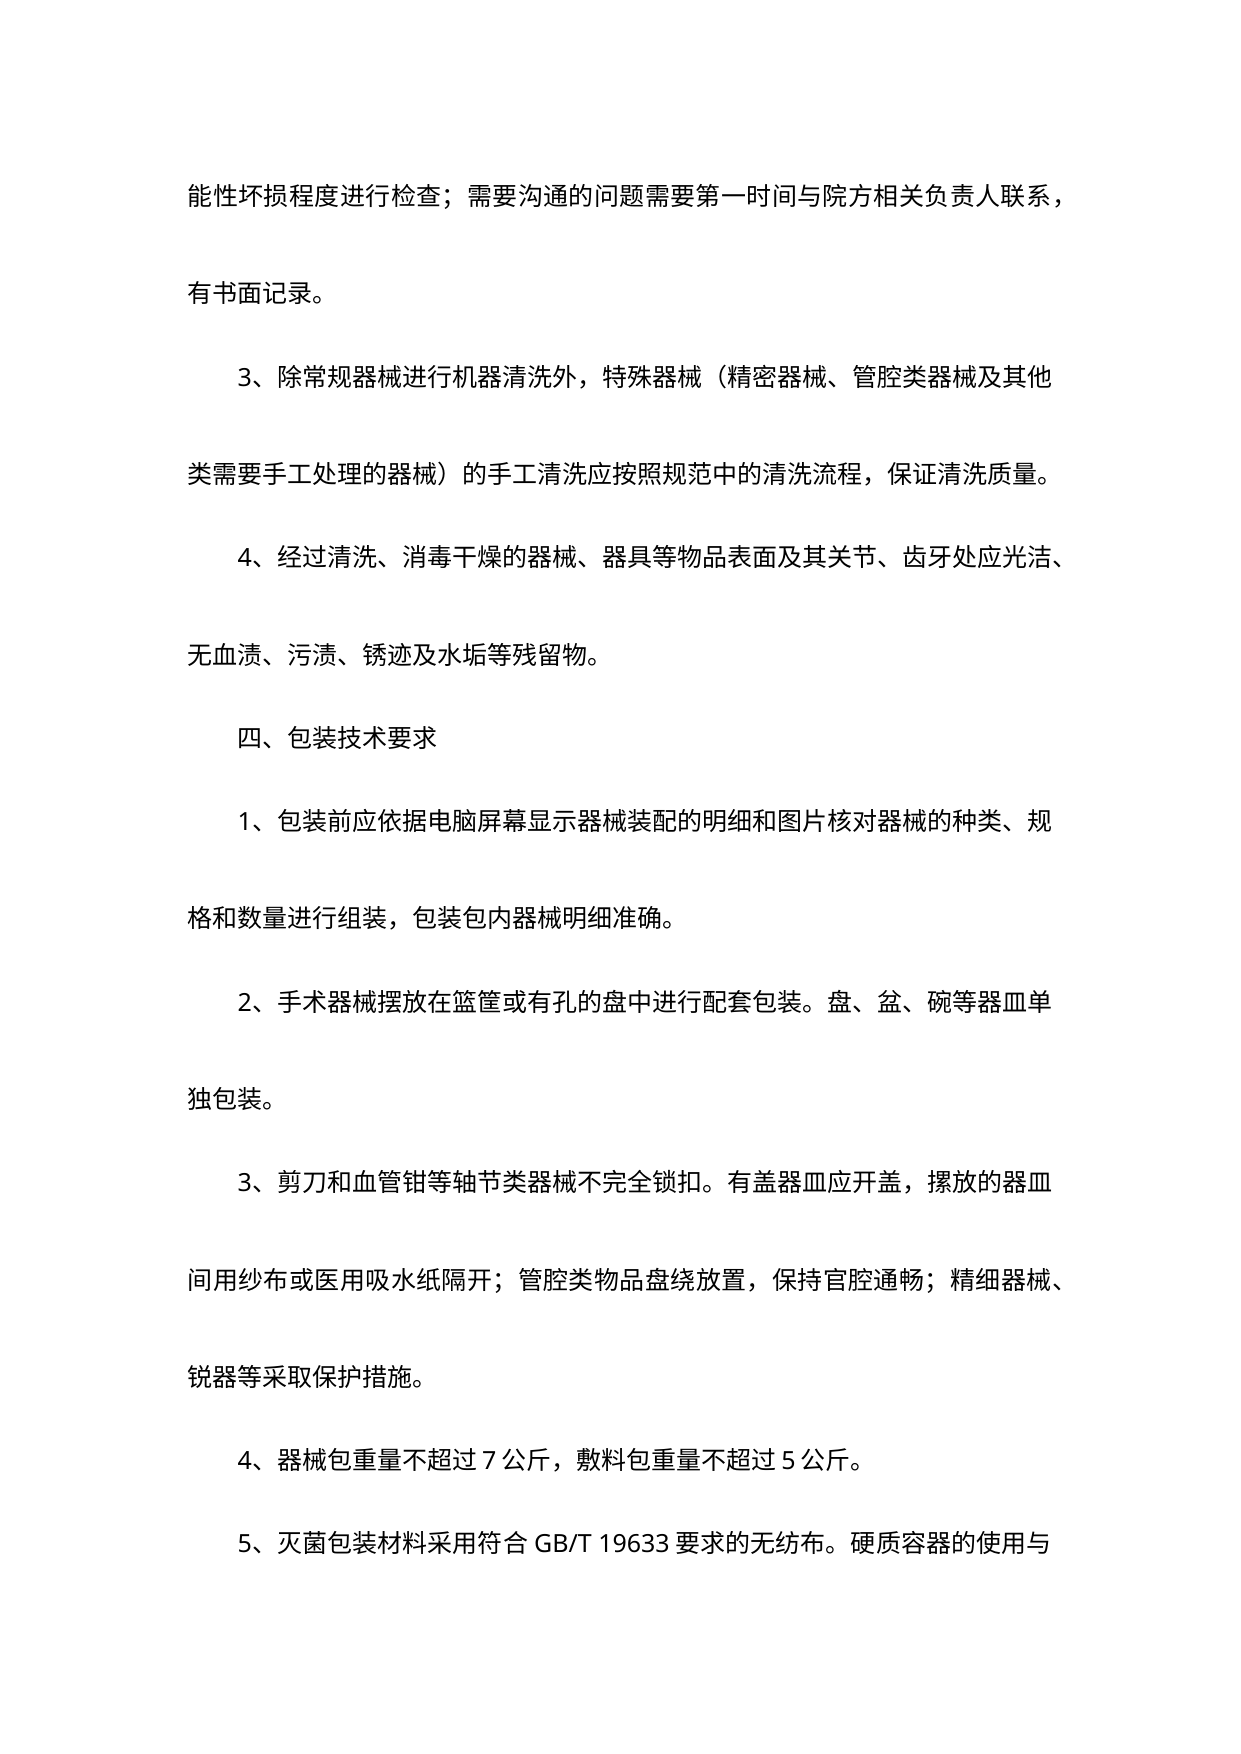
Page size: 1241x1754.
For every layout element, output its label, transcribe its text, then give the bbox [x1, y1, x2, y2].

text 3、除常规器械进行机器清洗外，特殊器械（精密器械、管腔类器械及其他类需要手工处理的器械）的手工清洗应按照规范中的清洗流程，保证清洗质量。 [187, 343, 1053, 505]
text 3、剪刀和血管钳等轴节类器械不完全锁扣。有盖器皿应开盖，摞放的器皿间用纱布或医用吸水纸隔开；管腔类物品盘绕放置，保持官腔通畅；精细器械、锐器等采取保护措施。 [187, 1148, 1053, 1408]
text 1、包装前应依据电脑屏幕显示器械装配的明细和图片核对器械的种类、规格和数量进行组装，包装包内器械明细准确。 [187, 787, 1053, 949]
text 4、经过清洗、消毒干燥的器械、器具等物品表面及其关节、齿牙处应光洁、无血渍、污渍、锈迹及水垢等残留物。 [187, 523, 1053, 686]
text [187, 162, 1053, 324]
text 2、手术器械摆放在篮筐或有孔的盘中进行配套包装。盘、盆、碗等器皿单独包装。 [187, 968, 1053, 1130]
text 四、包装技术要求 [187, 704, 1053, 769]
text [187, 1509, 1053, 1574]
text 4、器械包重量不超过7公斤，敷料包重量不超过5公斤。 [187, 1426, 1053, 1491]
